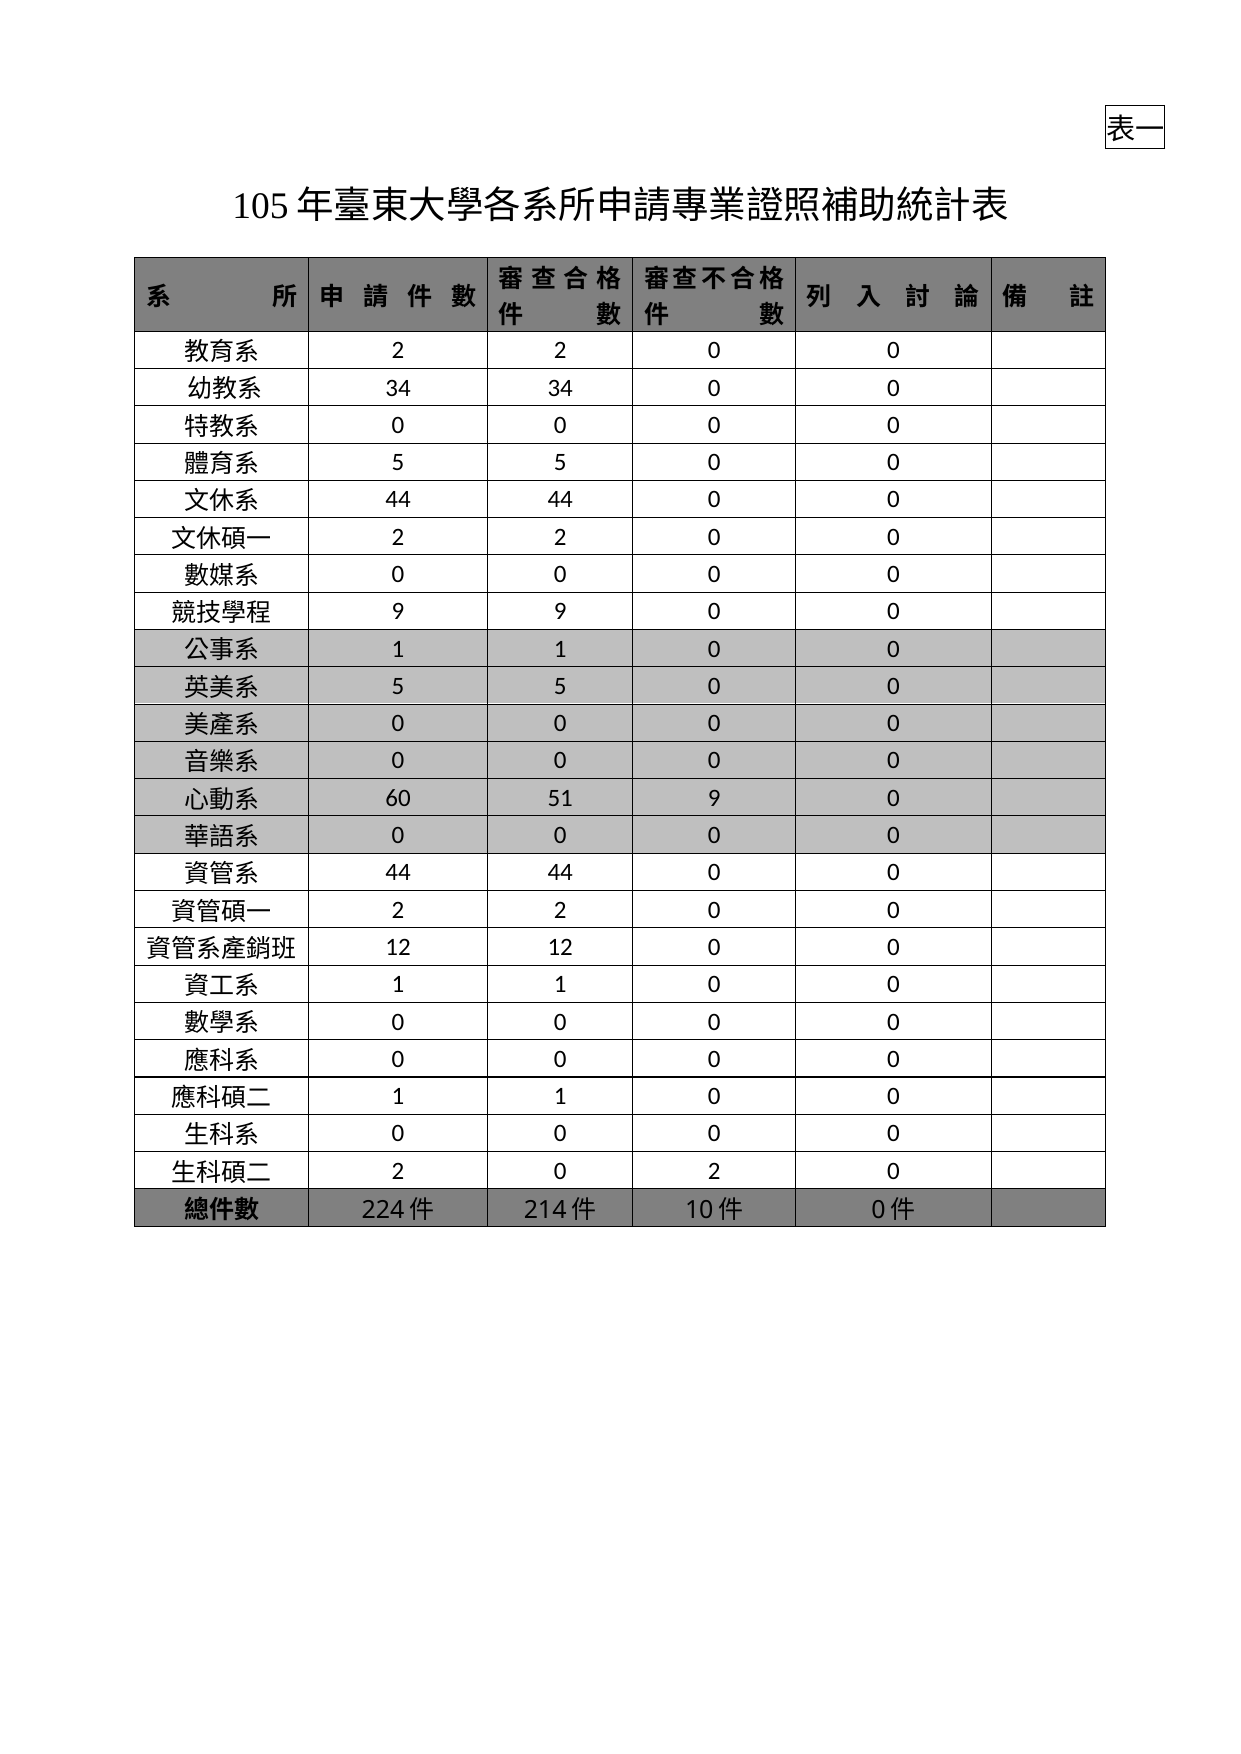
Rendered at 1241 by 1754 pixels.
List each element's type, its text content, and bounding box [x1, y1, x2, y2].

table_cell 0 [488, 1003, 632, 1039]
table_cell 0 [796, 742, 991, 778]
table_header 審查不合格件數 [633, 258, 795, 331]
table_cell [992, 593, 1105, 629]
table_cell 2 [488, 518, 632, 554]
table_cell [992, 444, 1105, 480]
table_cell [992, 369, 1105, 405]
table_cell 心動系 [135, 779, 308, 815]
table_cell 0 [633, 593, 795, 629]
table_cell [992, 406, 1105, 442]
table_cell 224件 [309, 1189, 487, 1226]
table_cell 應科系 [135, 1040, 308, 1076]
table_cell [992, 1152, 1105, 1188]
table_cell [992, 481, 1105, 517]
table_cell 0 [488, 742, 632, 778]
table_cell 0 [796, 332, 991, 368]
table_cell 5 [309, 667, 487, 703]
table_cell 0 [796, 1040, 991, 1076]
table_cell 體育系 [135, 444, 308, 480]
table_cell 幼教系 [135, 369, 308, 405]
table_cell 34 [488, 369, 632, 405]
table_cell 0 [633, 854, 795, 890]
table_cell 0 [796, 779, 991, 815]
table_cell 34 [309, 369, 487, 405]
table_cell 0 [796, 854, 991, 890]
table_cell 12 [488, 928, 632, 964]
table_cell 0 [796, 966, 991, 1002]
table_cell 0 [633, 891, 795, 927]
table_cell 0件 [796, 1189, 991, 1226]
table_cell 44 [309, 854, 487, 890]
table_cell 0 [488, 816, 632, 853]
table_cell 9 [309, 593, 487, 629]
table_cell 0 [796, 1003, 991, 1039]
table_cell 0 [633, 555, 795, 592]
table_cell 音樂系 [135, 742, 308, 778]
table_cell 0 [309, 705, 487, 741]
table_header 申請件數 [309, 258, 487, 331]
table_cell [992, 630, 1105, 666]
table_cell 44 [488, 854, 632, 890]
table_cell 0 [633, 928, 795, 964]
table_cell 2 [488, 332, 632, 368]
table_cell [992, 816, 1105, 853]
table_header 備註 [992, 258, 1105, 331]
table_cell 0 [488, 1152, 632, 1188]
table_cell 2 [309, 1152, 487, 1188]
table_cell [992, 667, 1105, 703]
table_cell [992, 928, 1105, 964]
table_cell 資管碩一 [135, 891, 308, 927]
table_cell 0 [633, 705, 795, 741]
table_cell [992, 1115, 1105, 1151]
table_cell 0 [309, 742, 487, 778]
table_cell 0 [796, 518, 991, 554]
table_cell 1 [488, 1078, 632, 1114]
table_cell 應科碩二 [135, 1078, 308, 1114]
table_cell 44 [309, 481, 487, 517]
table_cell 教育系 [135, 332, 308, 368]
table_cell 0 [633, 444, 795, 480]
table_cell 1 [309, 966, 487, 1002]
table_cell 0 [796, 369, 991, 405]
table_cell 華語系 [135, 816, 308, 853]
table_cell 9 [488, 593, 632, 629]
table_cell [992, 1040, 1105, 1076]
table_cell 0 [796, 1115, 991, 1151]
table_cell 2 [309, 518, 487, 554]
table_cell 資管系產銷班 [135, 928, 308, 964]
table_cell 0 [796, 1152, 991, 1188]
table_cell 美產系 [135, 705, 308, 741]
table_cell 5 [488, 444, 632, 480]
table_cell [992, 742, 1105, 778]
table_cell 生科碩二 [135, 1152, 308, 1188]
table_cell 0 [488, 1115, 632, 1151]
table_cell 214件 [488, 1189, 632, 1226]
table_cell 0 [309, 816, 487, 853]
table_cell 0 [633, 518, 795, 554]
table_header 審查合格件數 [488, 258, 632, 331]
table_cell 0 [796, 1078, 991, 1114]
table_cell [992, 1189, 1105, 1226]
table_cell 1 [309, 1078, 487, 1114]
table_cell 0 [796, 667, 991, 703]
table_cell 英美系 [135, 667, 308, 703]
table_cell [992, 555, 1105, 592]
table_cell 0 [633, 481, 795, 517]
table_cell 5 [488, 667, 632, 703]
table_cell 0 [633, 966, 795, 1002]
table_cell 公事系 [135, 630, 308, 666]
table_cell 0 [633, 406, 795, 442]
table_cell 1 [488, 630, 632, 666]
table_cell 特教系 [135, 406, 308, 442]
table_cell 0 [796, 406, 991, 442]
table_cell 數學系 [135, 1003, 308, 1039]
table_cell 12 [309, 928, 487, 964]
table_cell [992, 891, 1105, 927]
table_cell [992, 332, 1105, 368]
table_cell 0 [488, 555, 632, 592]
table_cell 2 [633, 1152, 795, 1188]
table_cell 0 [633, 1003, 795, 1039]
table_cell [992, 966, 1105, 1002]
table_cell 0 [309, 555, 487, 592]
table_cell 0 [633, 369, 795, 405]
table_cell 0 [488, 705, 632, 741]
table_header 系所 [135, 258, 308, 331]
table_cell 0 [309, 1115, 487, 1151]
table_cell 2 [309, 332, 487, 368]
table_cell 0 [796, 481, 991, 517]
table_cell 2 [309, 891, 487, 927]
table_cell [992, 854, 1105, 890]
table_cell 10件 [633, 1189, 795, 1226]
table_cell 資工系 [135, 966, 308, 1002]
table_cell 0 [633, 1040, 795, 1076]
table_cell 生科系 [135, 1115, 308, 1151]
table_cell 60 [309, 779, 487, 815]
table_cell 0 [796, 928, 991, 964]
table_cell 0 [633, 1078, 795, 1114]
table_cell 1 [309, 630, 487, 666]
table_cell 0 [309, 406, 487, 442]
table_cell 0 [488, 1040, 632, 1076]
table_cell [992, 518, 1105, 554]
table_cell 0 [796, 444, 991, 480]
table_cell 資管系 [135, 854, 308, 890]
table_cell 文休碩一 [135, 518, 308, 554]
table_cell 0 [633, 742, 795, 778]
table_cell 0 [796, 630, 991, 666]
table_cell [992, 705, 1105, 741]
table_cell 0 [796, 705, 991, 741]
table_cell [992, 779, 1105, 815]
table_cell 51 [488, 779, 632, 815]
table_cell 0 [796, 891, 991, 927]
table_cell 0 [796, 593, 991, 629]
table_cell 0 [633, 667, 795, 703]
table_cell [992, 1003, 1105, 1039]
table_cell 2 [488, 891, 632, 927]
table_cell 總件數 [135, 1189, 308, 1226]
table_cell 1 [488, 966, 632, 1002]
table_cell 0 [633, 1115, 795, 1151]
table_cell 0 [796, 555, 991, 592]
table_cell 0 [488, 406, 632, 442]
table_cell 文休系 [135, 481, 308, 517]
text 105年臺東大學各系所申請專業證照補助統計表 [75, 164, 1165, 239]
table_cell 數媒系 [135, 555, 308, 592]
table_cell 0 [309, 1003, 487, 1039]
table_cell 0 [633, 630, 795, 666]
table_cell 5 [309, 444, 487, 480]
table_header 列入討論 [796, 258, 991, 331]
table_cell 競技學程 [135, 593, 308, 629]
table_cell [992, 1078, 1105, 1114]
table_cell 9 [633, 779, 795, 815]
text 表一 [75, 89, 1165, 164]
table_cell 0 [309, 1040, 487, 1076]
table_cell 44 [488, 481, 632, 517]
table_cell 0 [633, 332, 795, 368]
table_cell 0 [796, 816, 991, 853]
table_cell 0 [633, 816, 795, 853]
